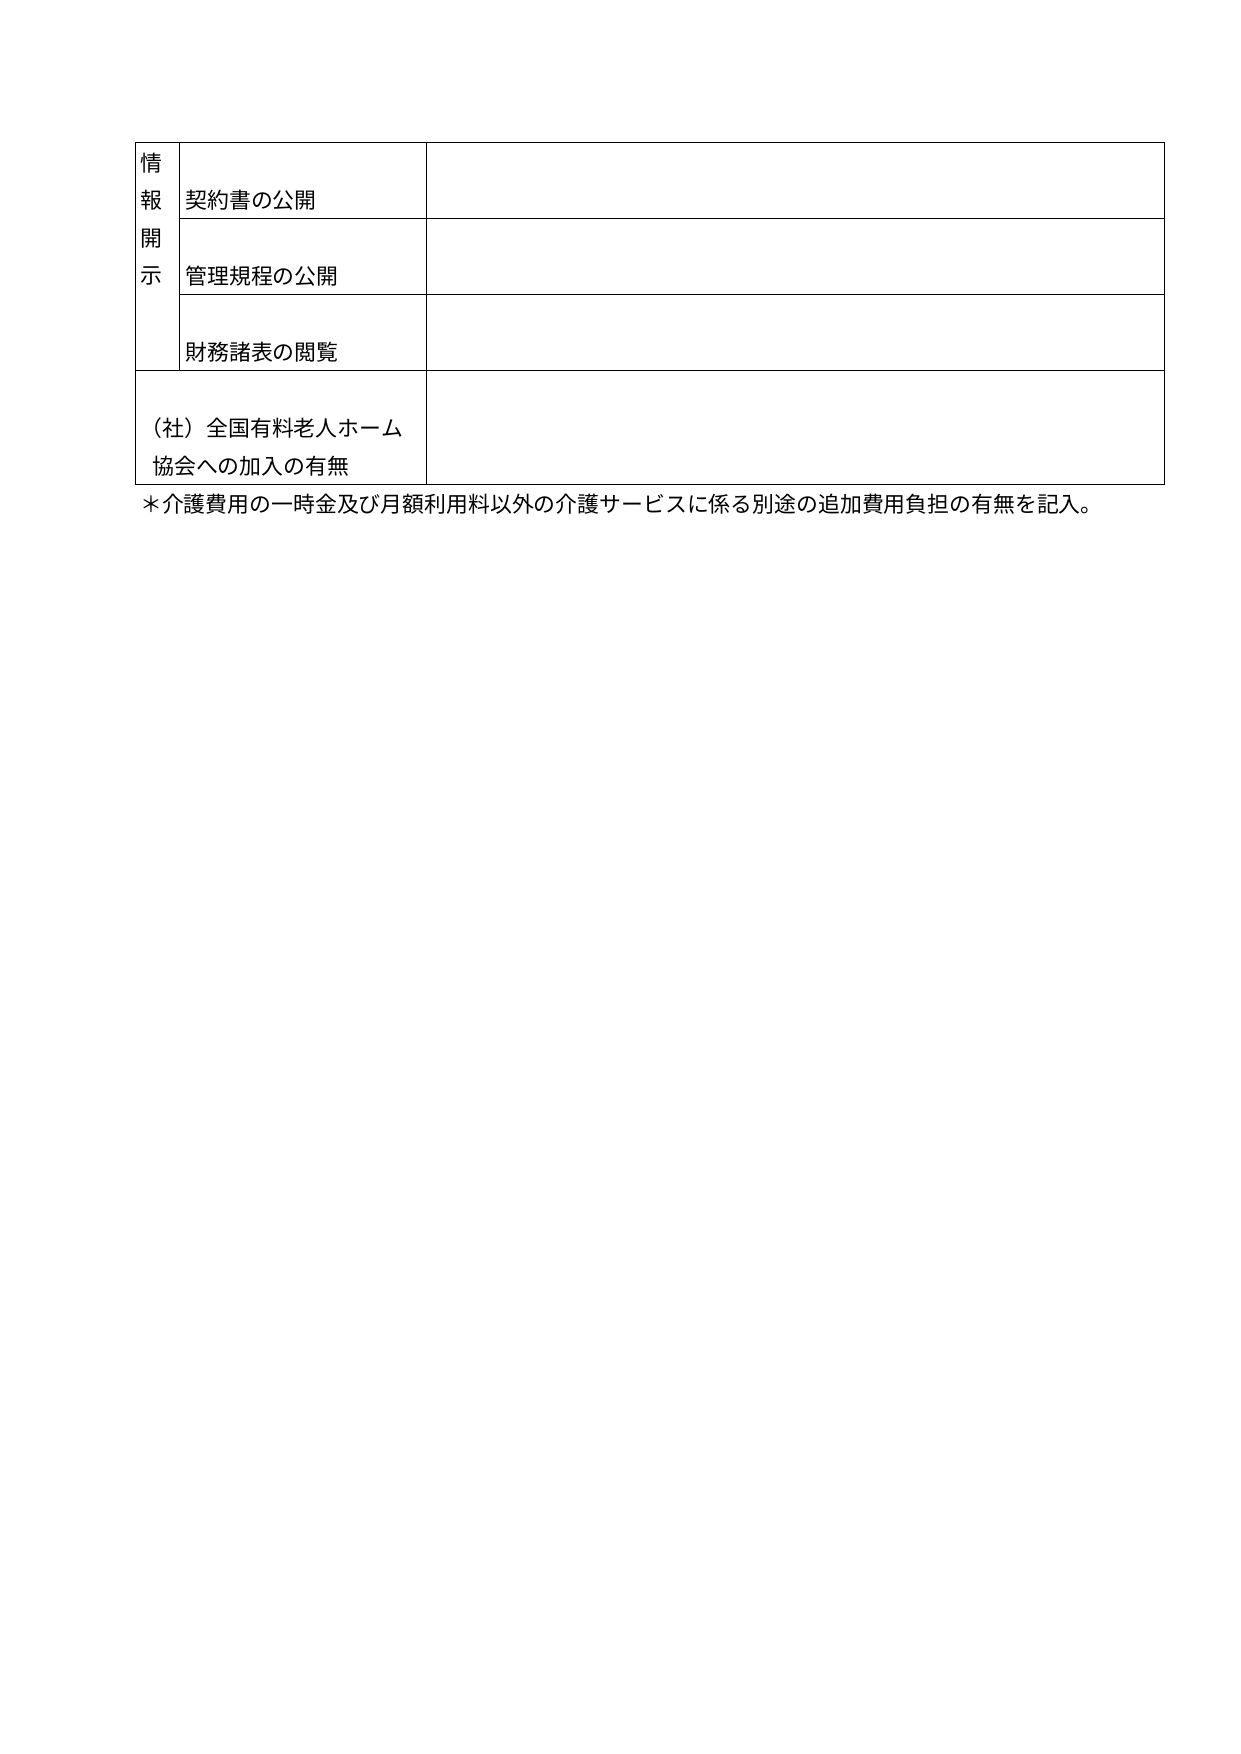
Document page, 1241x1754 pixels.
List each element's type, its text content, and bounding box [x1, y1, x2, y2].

table_cell 管理規程の公開 [180, 219, 426, 294]
text ＊介護費用の一時金及び月額利用料以外の介護サービスに係る別途の追加費用負担の有無を記入。 [118, 484, 1092, 522]
table_cell 情 報 開 示 [136, 143, 179, 370]
table_cell [427, 219, 1164, 294]
table_cell 契約書の公開 [180, 143, 426, 218]
table_cell [427, 295, 1164, 370]
table_cell 財務諸表の閲覧 [180, 295, 426, 370]
table_cell （社）全国有料老人ホーム 協会への加入の有無 [136, 371, 426, 483]
table_cell [427, 371, 1164, 483]
table_cell [427, 143, 1164, 218]
